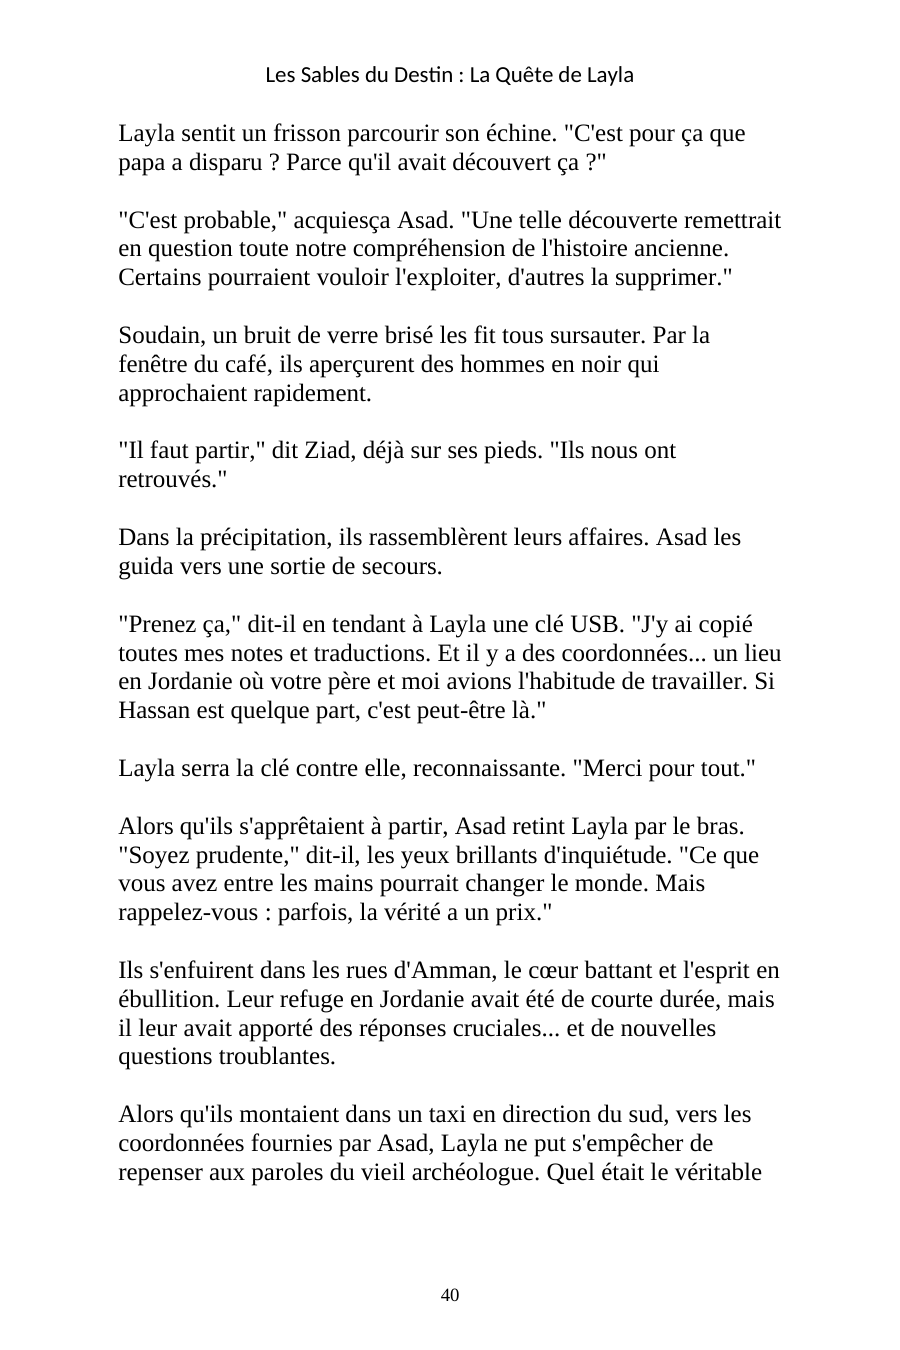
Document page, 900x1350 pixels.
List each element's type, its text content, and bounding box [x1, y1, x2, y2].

text Alors qu'ils s'apprêtaient à partir, Asad retint Layla par le bras. "Soyez prudente," dit-il, les yeux brillants d'inquiétude. "Ce que vous avez entre les mains pourrait changer le monde. Mais rappelez-vous : parfois, la vérité a un prix." [118, 811, 782, 926]
text "C'est probable," acquiesça Asad. "Une telle découverte remettrait en question toute notre compréhension de l'histoire ancienne. Certains pourraient vouloir l'exploiter, d'autres la supprimer." [118, 205, 782, 291]
text Soudain, un bruit de verre brisé les fit tous sursauter. Par la fenêtre du café, ils aperçurent des hommes en noir qui approchaient rapidement. [118, 320, 782, 406]
text Layla serra la clé contre elle, reconnaissante. "Merci pour tout." [118, 753, 782, 782]
text "Prenez ça," dit-il en tendant à Layla une clé USB. "J'y ai copié toutes mes notes et traductions. Et il y a des coordonnées... un lieu en Jordanie où votre père et moi avions l'habitude de travailler. Si Hassan est quelque part, c'est peut-être là." [118, 609, 782, 724]
text Ils s'enfuirent dans les rues d'Amman, le cœur battant et l'esprit en ébullition. Leur refuge en Jordanie avait été de courte durée, mais il leur avait apporté des réponses cruciales... et de nouvelles questions troublantes. [118, 955, 782, 1070]
text Layla sentit un frisson parcourir son échine. "C'est pour ça que papa a disparu ? Parce qu'il avait découvert ça ?" [118, 118, 782, 176]
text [118, 1099, 782, 1186]
text "Il faut partir," dit Ziad, déjà sur ses pieds. "Ils nous ont retrouvés." [118, 436, 782, 493]
text Dans la précipitation, ils rassemblèrent leurs affaires. Asad les guida vers une sortie de secours. [118, 522, 782, 580]
